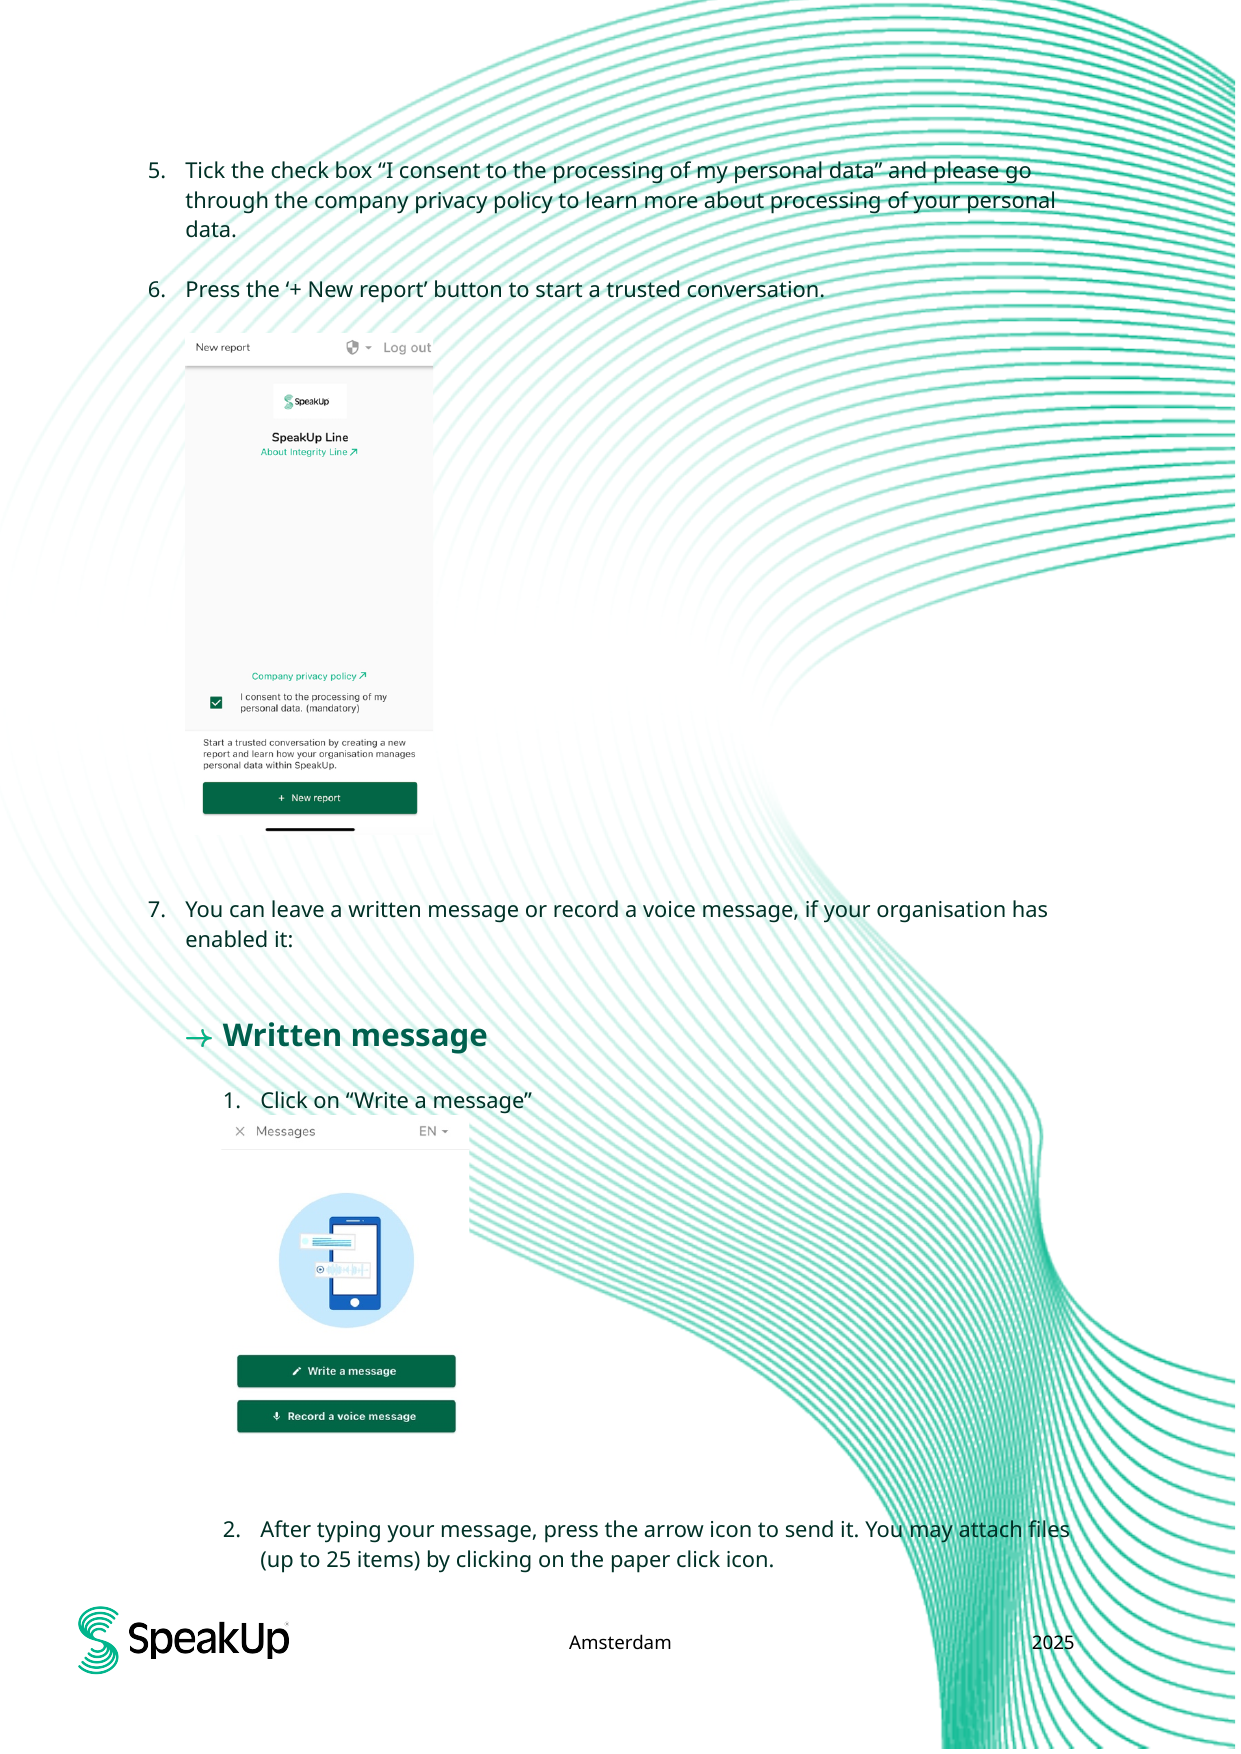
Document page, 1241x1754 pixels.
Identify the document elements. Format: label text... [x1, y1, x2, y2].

list You can leave a written message or record a voice message, if your organisation has enabled it: [148, 894, 1093, 953]
picture [0, 0, 1236, 1749]
title Written message [185, 1013, 1093, 1056]
list Tick the check box “I consent to the processing of my personal data” and please go through the company privacy policy to learn more about processing of your personal data. [148, 155, 1093, 244]
list After typing your message, press the arrow icon to send it. You may attach files (up to 25 items) by clicking on the paper click icon. [223, 1514, 1093, 1574]
list Click on “Write a message” [223, 1085, 1093, 1115]
list Press the ‘+ New report’ button to start a trusted conversation. [148, 274, 1093, 304]
